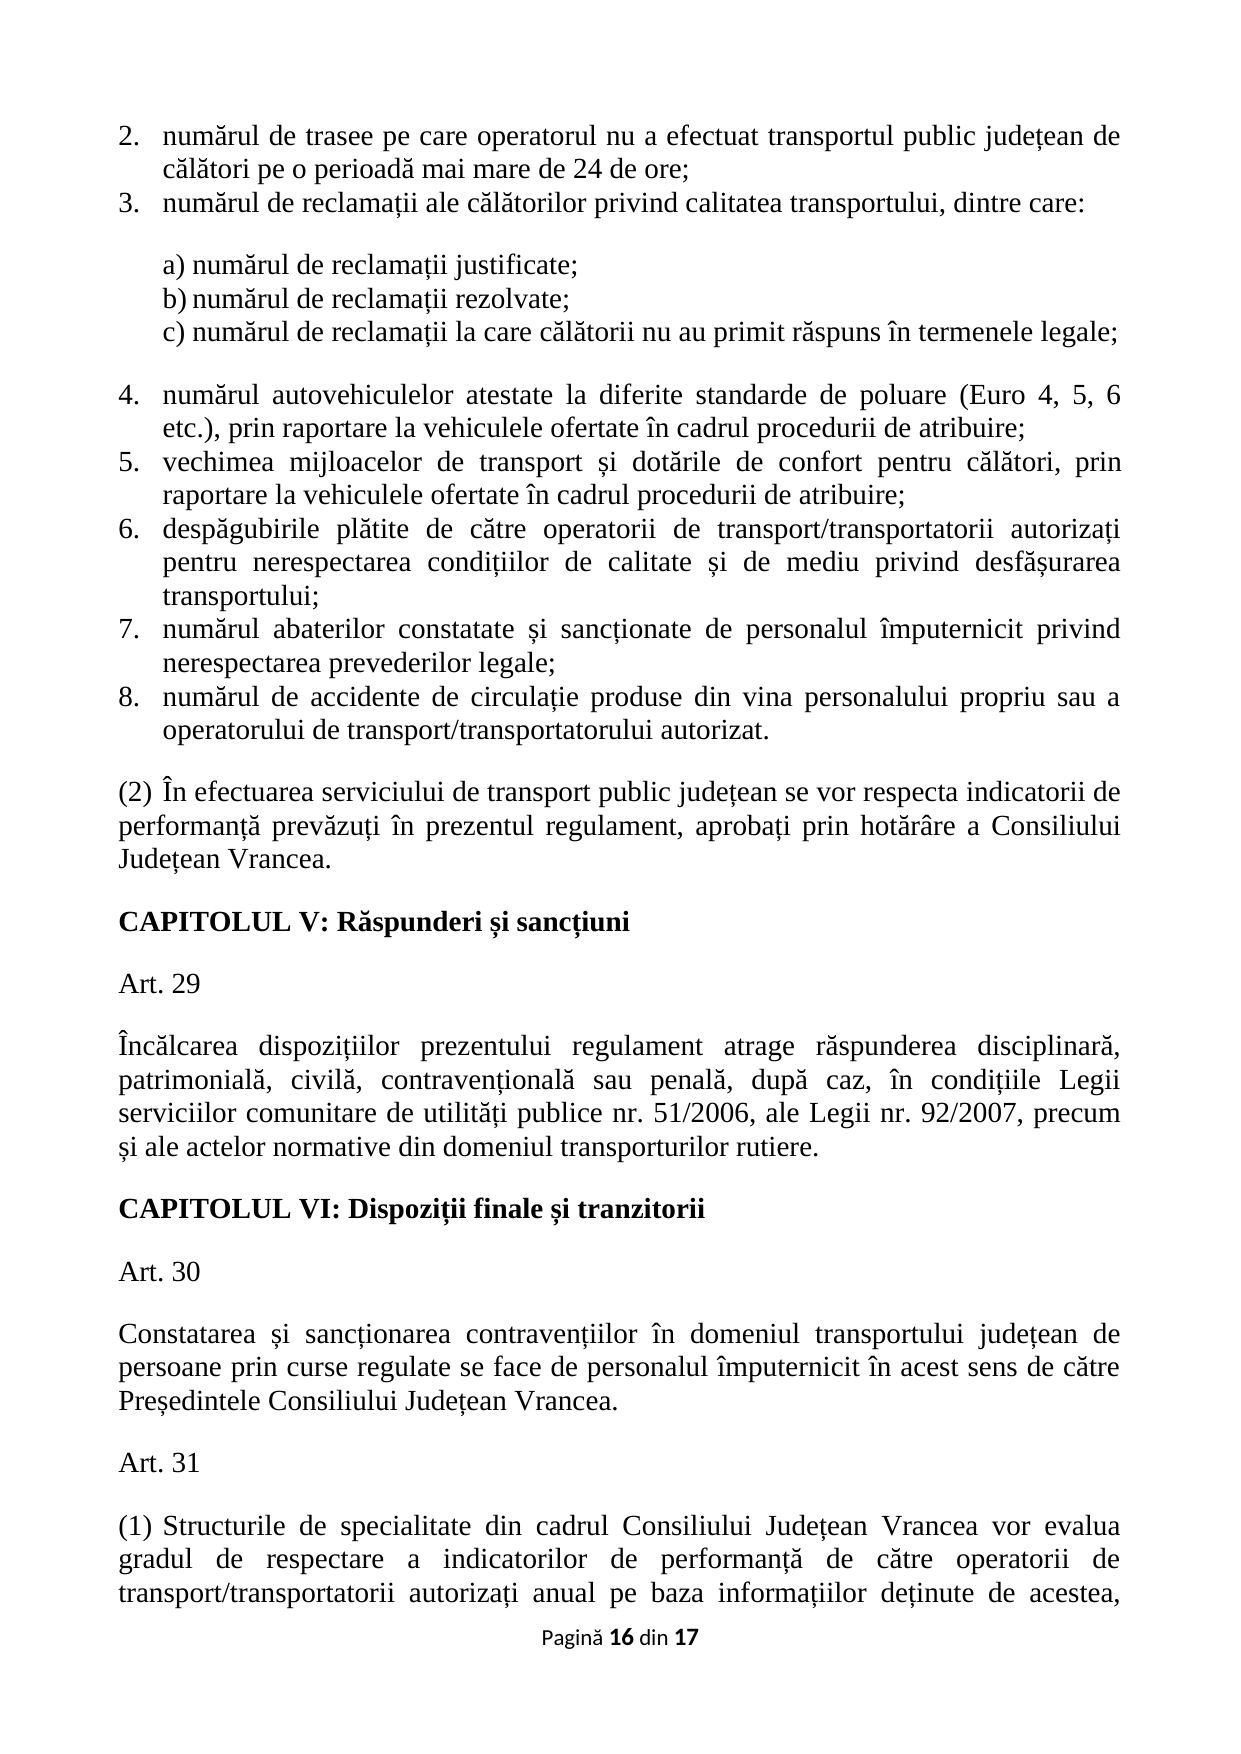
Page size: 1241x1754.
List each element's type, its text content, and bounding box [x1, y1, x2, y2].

list numărul de reclamații la care călătorii nu au primit răspuns în termenele legale; [162, 314, 1122, 348]
list vechimea mijloacelor de transport și dotările de confort pentru călători, prin raportare la vehiculele ofertate în cadrul procedurii de atribuire; [118, 444, 1122, 511]
list numărul de accidente de circulație produse din vina personalului propriu sau a operatorului de transport/transportatorului autorizat. [118, 679, 1122, 746]
text Constatarea și sancționarea contravențiilor în domeniul transportului județean de persoane prin curse regulate se face de personalul împuternicit în acest sens de către Președintele Consiliului Județean Vrancea. [118, 1316, 1122, 1417]
text CAPITOLUL V: Răspunderi și sancțiuni [118, 904, 1122, 937]
list numărul abaterilor constatate și sancționate de personalul împuternicit privind nerespectarea prevederilor legale; [118, 612, 1122, 679]
text CAPITOLUL VI: Dispoziții finale și tranzitorii [118, 1191, 1122, 1225]
list despăgubirile plătite de către operatorii de transport/transportatorii autorizați pentru nerespectarea condițiilor de calitate și de mediu privind desfășurarea transportului; [118, 511, 1122, 612]
list numărul autovehiculelor atestate la diferite standarde de poluare (Euro 4, 5, 6 etc.), prin raportare la vehiculele ofertate în cadrul procedurii de atribuire; [118, 377, 1122, 444]
list numărul de reclamații justificate; [162, 247, 1122, 281]
text Încălcarea dispozițiilor prezentului regulament atrage răspunderea disciplinară, patrimonială, civilă, contravențională sau penală, după caz, în condițiile Legii serviciilor comunitare de utilități publice nr. 51/2006, ale Legii nr. 92/2007, precum și ale actelor normative din domeniul transporturilor rutiere. [118, 1028, 1122, 1163]
list În efectuarea serviciului de transport public județean se vor respecta indicatorii de performanță prevăzuți în prezentul regulament, aprobați prin hotărâre a Consiliului Județean Vrancea. [118, 774, 1122, 875]
list numărul de trasee pe care operatorul nu a efectuat transportul public județean de călători pe o perioadă mai mare de 24 de ore; [118, 118, 1122, 185]
list numărul de reclamații rezolvate; [162, 281, 1122, 314]
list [118, 1508, 1122, 1608]
list numărul de reclamații ale călătorilor privind calitatea transportului, dintre care: [118, 185, 1122, 219]
